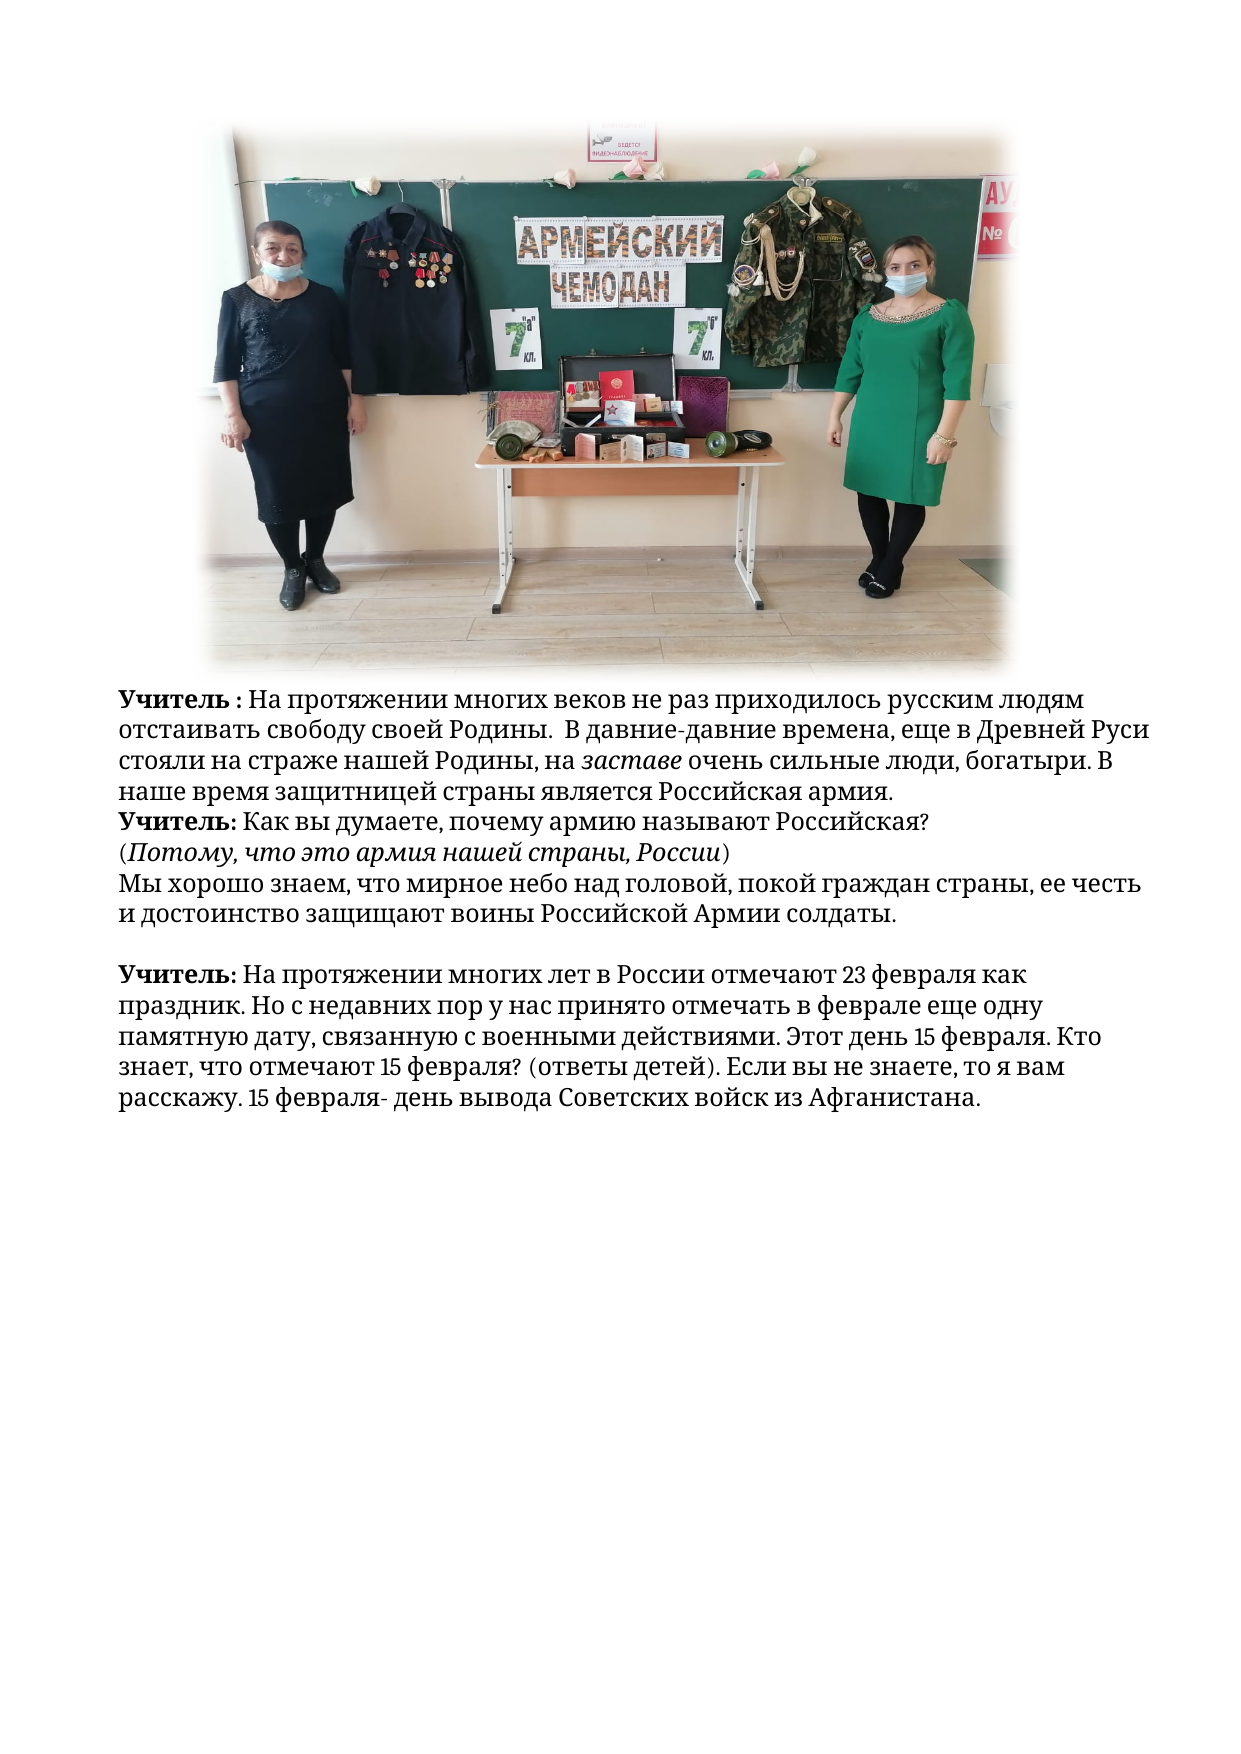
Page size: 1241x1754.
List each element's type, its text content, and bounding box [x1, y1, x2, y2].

text Учитель: На протяжении многих лет в России отмечают 23 февраля как праздник. Но с недавних пор у нас принято отмечать в феврале еще одну памятную дату, связанную с военными действиями. Этот день 15 февраля. Кто знает, что отмечают 15 февраля? (ответы детей). Если вы не знаете, то я вам расскажу. 15 февраля- день вывода Советских войск из Афганистана. [118, 959, 1152, 1113]
picture [223, 149, 991, 654]
text Учитель: Как вы думаете, почему армию называют Российская? [118, 806, 1152, 837]
text (Потому, что это армия нашей страны, России) [118, 837, 1152, 868]
text Учитель : На протяжении многих веков не раз приходилось русским людям отстаивать свободу своей Родины. В давние-давние времена, еще в Древней Руси стояли на страже нашей Родины, на заставе очень сильные люди, богатыри. В наше время защитницей страны является Российская армия. [118, 684, 1152, 806]
text Мы хорошо знаем, что мирное небо над головой, покой граждан страны, ее честь и достоинство защищают воины Российской Армии солдаты. [118, 868, 1152, 929]
